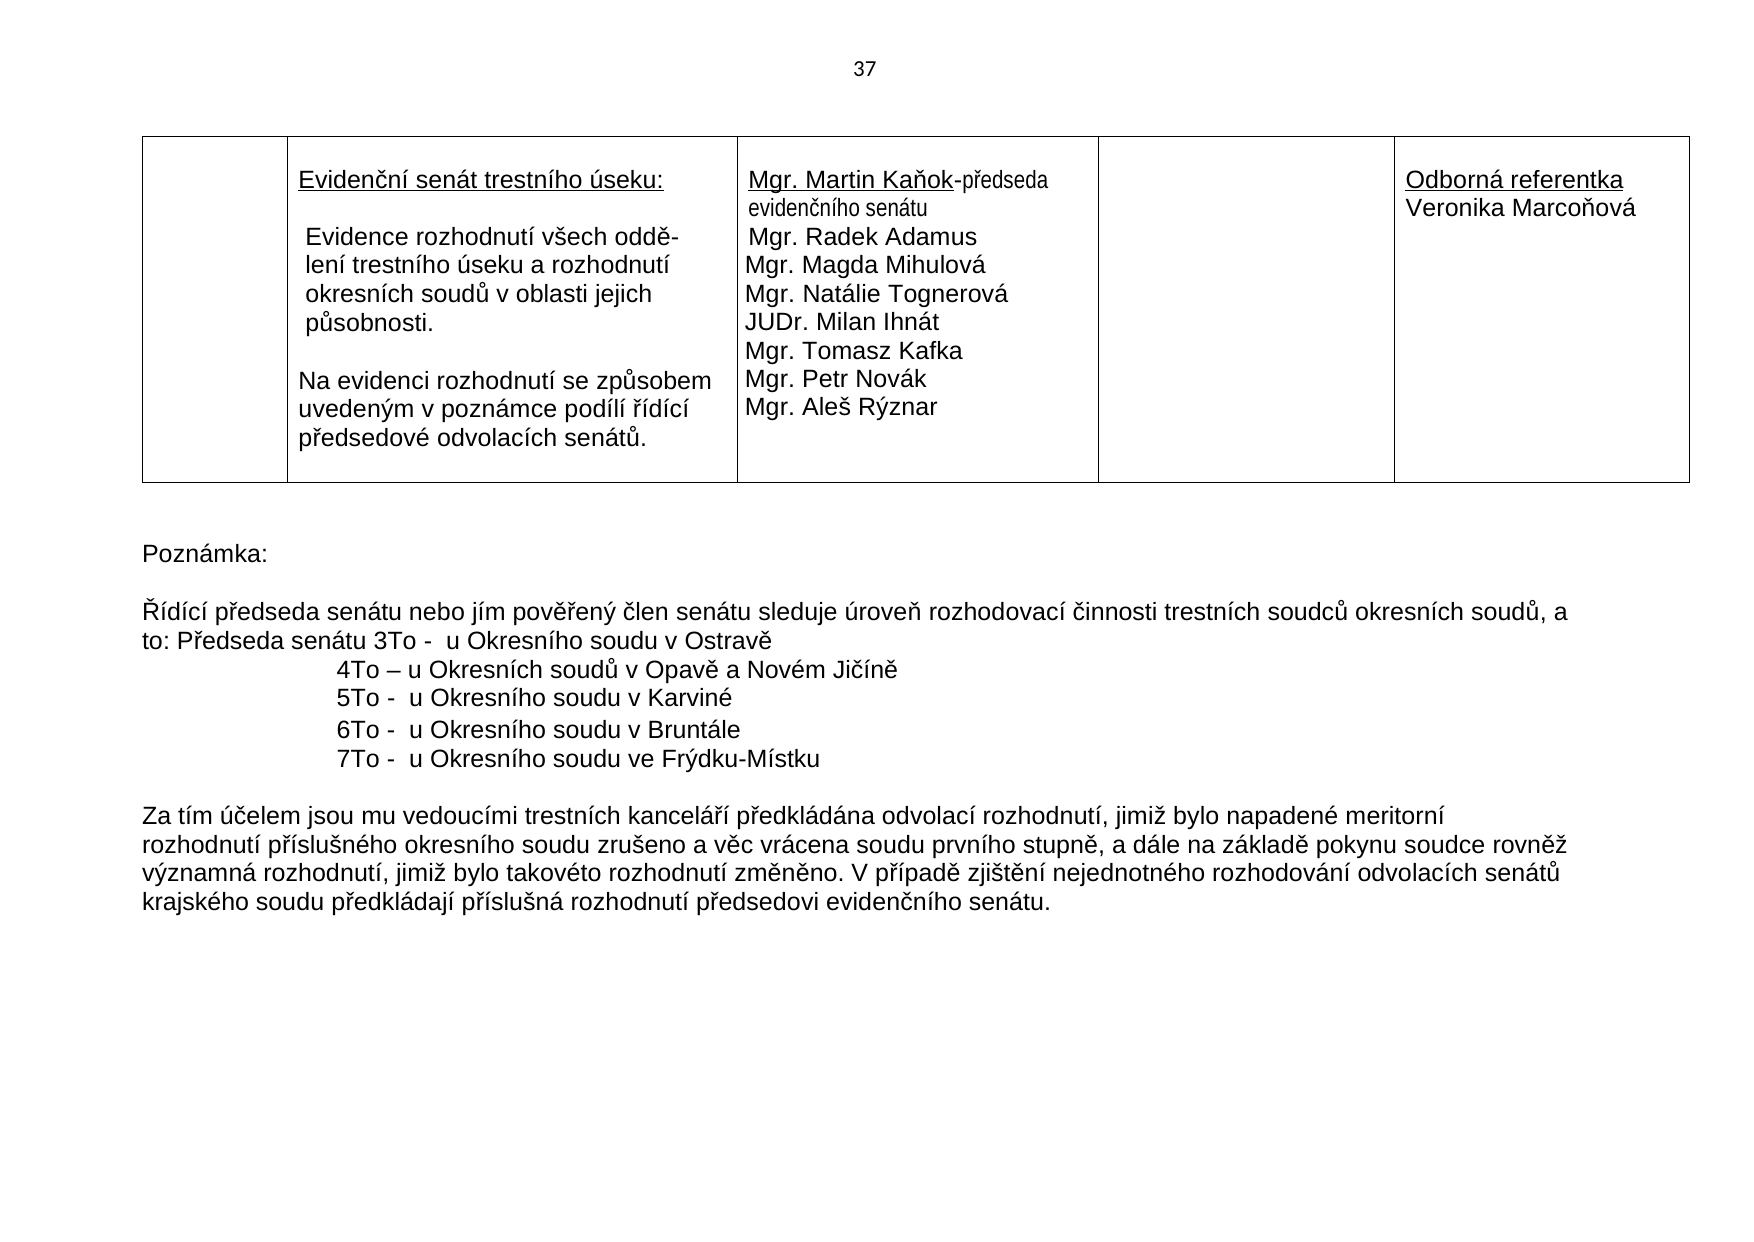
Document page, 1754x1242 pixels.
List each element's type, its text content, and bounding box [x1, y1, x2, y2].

text Řídící předseda senátu nebo jím pověřený člen senátu sleduje úroveň rozhodovací činnosti trestních soudců okresních soudů, a to: Předseda senátu 3To - u Okresního soudu v Ostravě [142, 597, 1602, 654]
table_header [1099, 137, 1394, 482]
text 5To - u Okresního soudu v Karviné [336, 683, 1610, 712]
text Poznámka: [142, 540, 1610, 568]
text 4To – u Okresních soudů v Opavě a Novém Jičíně [336, 654, 1610, 683]
text 7To - u Okresního soudu ve Frýdku-Místku [336, 744, 1610, 773]
text 6To - u Okresního soudu v Bruntále [336, 715, 1610, 744]
text Za tím účelem jsou mu vedoucími trestních kanceláří předkládána odvolací rozhodnutí, jimiž bylo napadené meritorní rozhodnutí příslušného okresního soudu zrušeno a věc vrácena soudu prvního stupně, a dále na základě pokynu soudce rovněž významná rozhodnutí, jimiž bylo takovéto rozhodnutí změněno. V případě zjištění nejednotného rozhodování odvolacích senátů krajského soudu předkládají příslušná rozhodnutí předsedovi evidenčního senátu. [142, 801, 1569, 916]
table_header Odborná referentka Veronika Marcoňová [1395, 137, 1689, 482]
table_header [143, 137, 287, 482]
table_header Mgr. Martin Kaňok-předseda evidenčního senátu Mgr. Radek Adamus Mgr. Magda Mihulová Mgr. Natálie Tognerová JUDr. Milan Ihnát Mgr. Tomasz Kafka Mgr. Petr Novák Mgr. Aleš Rýznar [738, 137, 1098, 482]
table_header Evidenční senát trestního úseku: Evidence rozhodnutí všech oddě- lení trestního úseku a rozhodnutí okresních soudů v oblasti jejich působnosti. Na evidenci rozhodnutí se způsobem uvedeným v poznámce podílí řídící předsedové odvolacích senátů. [288, 137, 737, 482]
